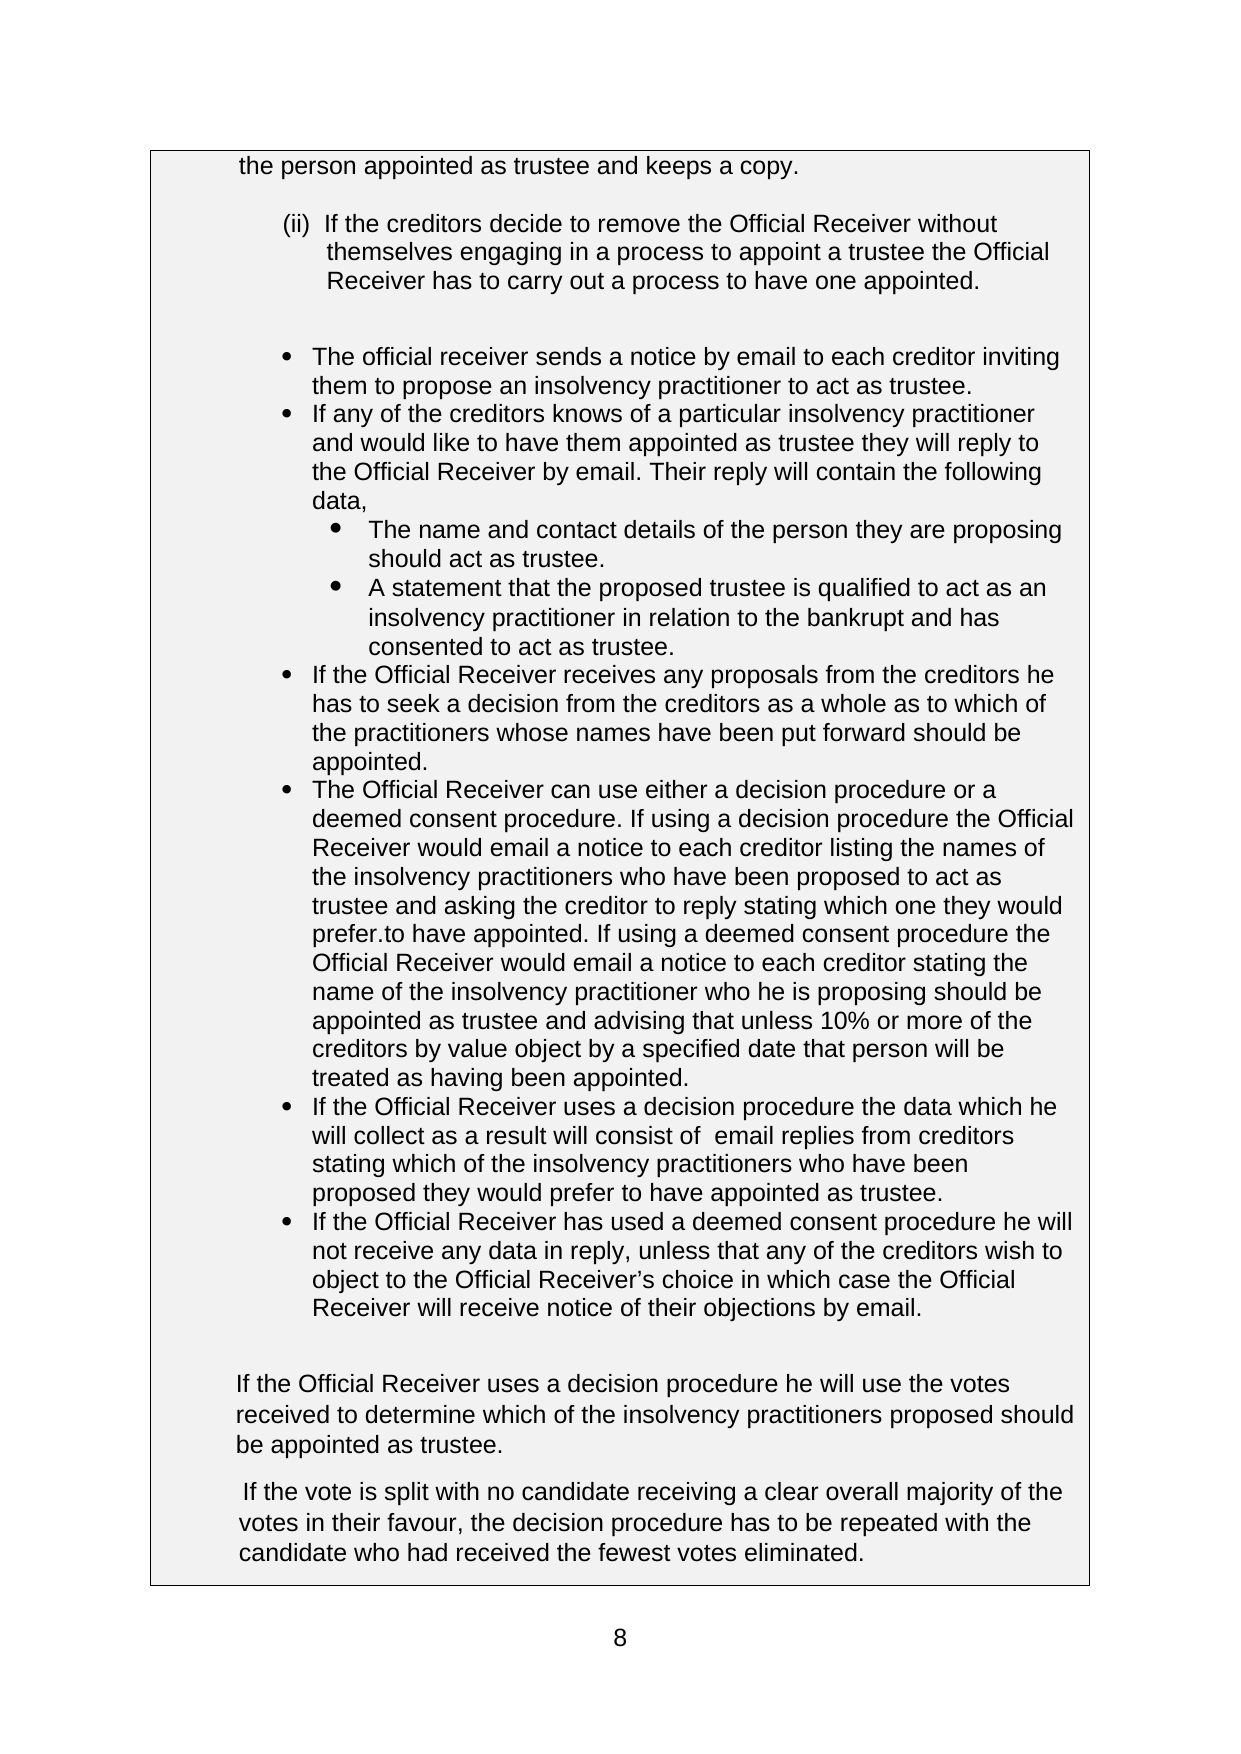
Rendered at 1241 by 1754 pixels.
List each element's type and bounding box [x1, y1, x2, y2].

table_cell [151, 151, 1089, 1585]
